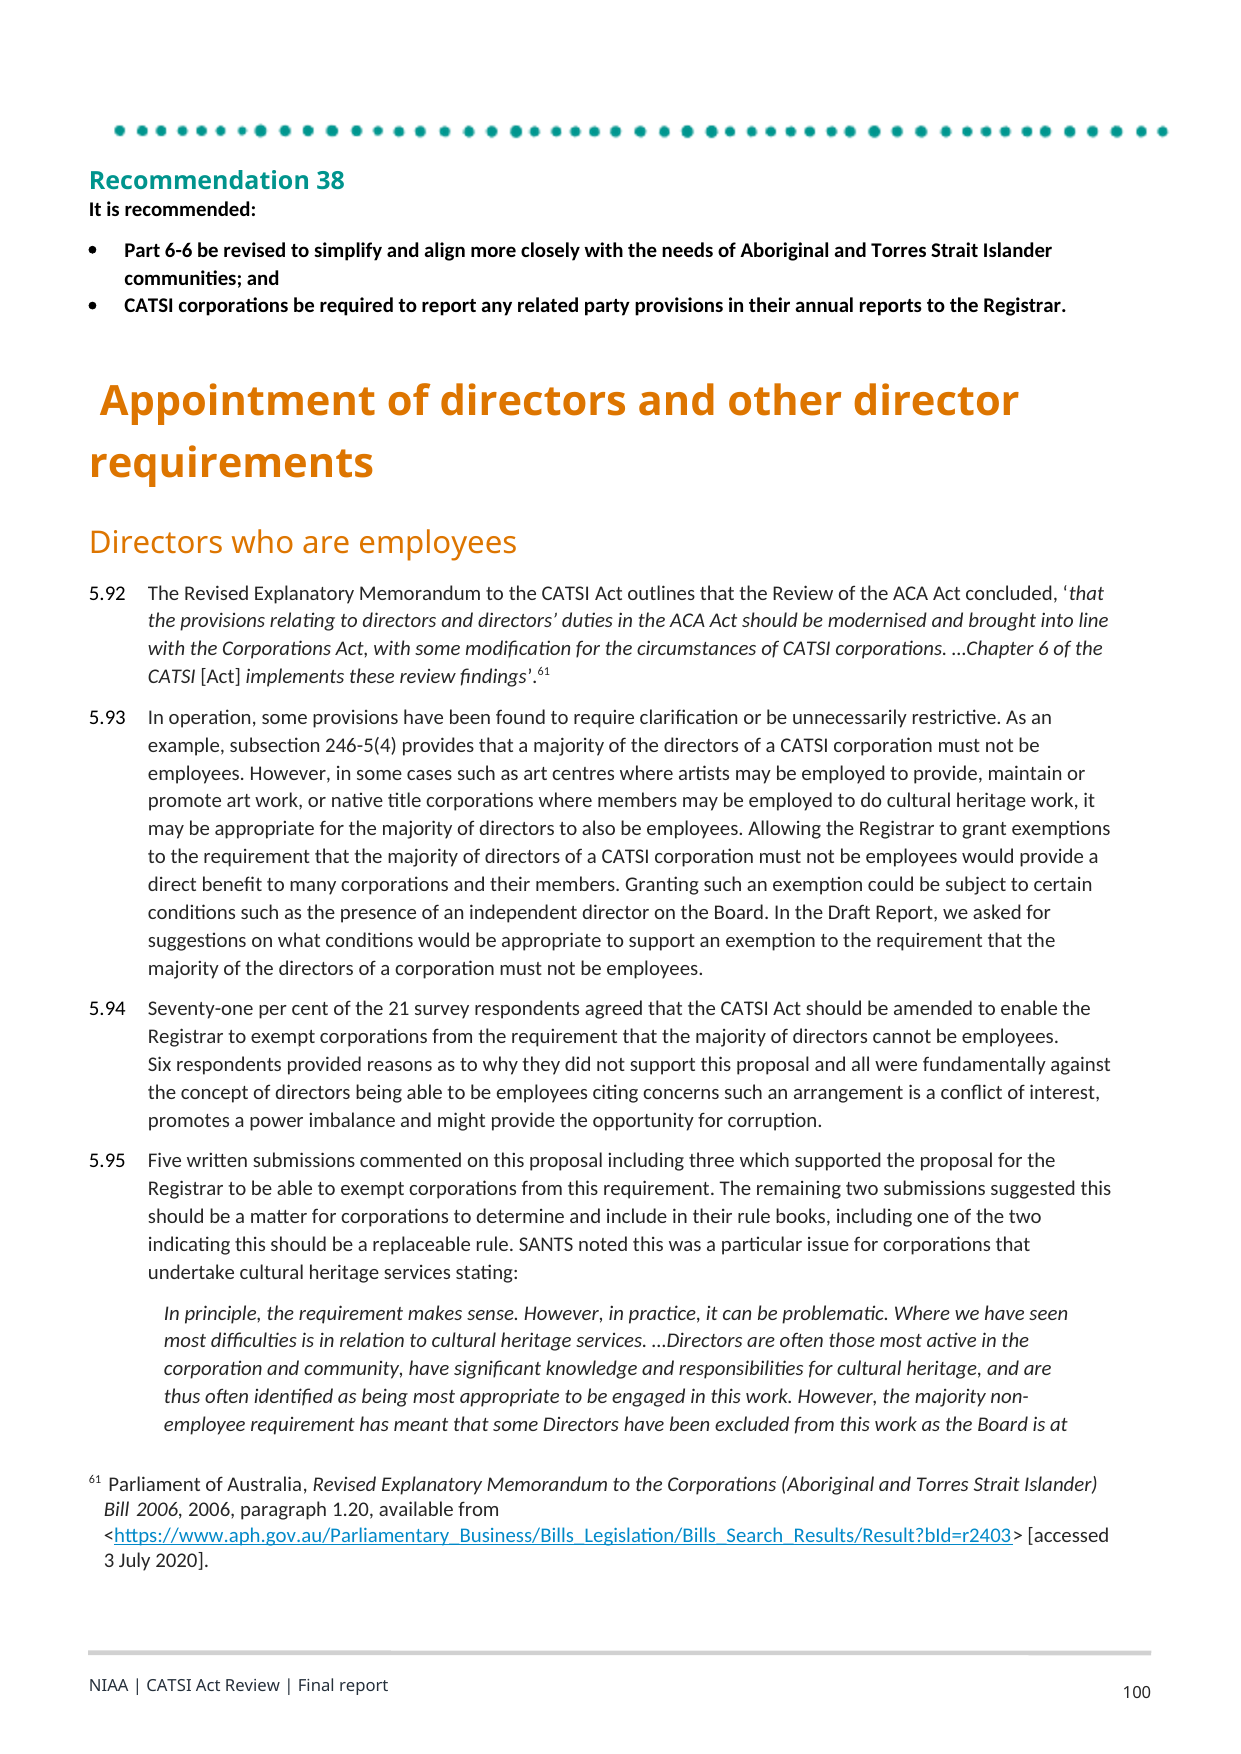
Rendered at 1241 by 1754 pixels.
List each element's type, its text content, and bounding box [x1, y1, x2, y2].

list In operation, some provisions have been found to require clarification or be unnecessarily restrictive. As an example, subsection 246-5(4) provides that a majority of the directors of a CATSI corporation must not be employees. However, in some cases such as art centres where artists may be employed to provide, maintain or promote art work, or native title corporations where members may be employed to do cultural heritage work, it may be appropriate for the majority of directors to also be employees. Allowing the Registrar to grant exemptions to the requirement that the majority of directors of a CATSI corporation must not be employees would provide a direct benefit to many corporations and their members. Granting such an exemption could be subject to certain conditions such as the presence of an independent director on the Board. In the Draft Report, we asked for suggestions on what conditions would be appropriate to support an exemption to the requirement that the majority of the directors of a corporation must not be employees. [89, 704, 1122, 981]
list Seventy-one per cent of the 21 survey respondents agreed that the CATSI Act should be amended to enable the Registrar to exempt corporations from the requirement that the majority of directors cannot be employees. Six respondents provided reasons as to why they did not support this proposal and all were fundamentally against the concept of directors being able to be employees citing concerns such an arrangement is a conflict of interest, promotes a power imbalance and might provide the opportunity for corruption. [89, 996, 1122, 1133]
subtitle Directors who are employees [89, 520, 1122, 563]
list CATSI corporations be required to report any related party provisions in their annual reports to the Registrar. [89, 293, 1122, 318]
list The Revised Explanatory Memorandum to the CATSI Act outlines that the Review of the ACA Act concluded, ‘that the provisions relating to directors and directors’ duties in the ACA Act should be modernised and brought into line with the Corporations Act, with some modification for the circumstances of CATSI corporations. …Chapter 6 of the CATSI [Act] implements these review findings’. [89, 580, 1122, 689]
picture [113, 115, 1177, 146]
subtitle Appointment of directors and other director requirements [89, 371, 1122, 490]
text Recommendation 38 [89, 162, 1122, 196]
text It is recommended: [89, 196, 1122, 222]
list Five written submissions commented on this proposal including three which supported the proposal for the Registrar to be able to exempt corporations from this requirement. The remaining two submissions suggested this should be a matter for corporations to determine and include in their rule books, including one of the two indicating this should be a replaceable rule. SANTS noted this was a particular issue for corporations that undertake cultural heritage services stating: [89, 1148, 1122, 1285]
list Part 6-6 be revised to simplify and align more closely with the needs of Aboriginal and Torres Strait Islander communities; and [89, 237, 1122, 290]
